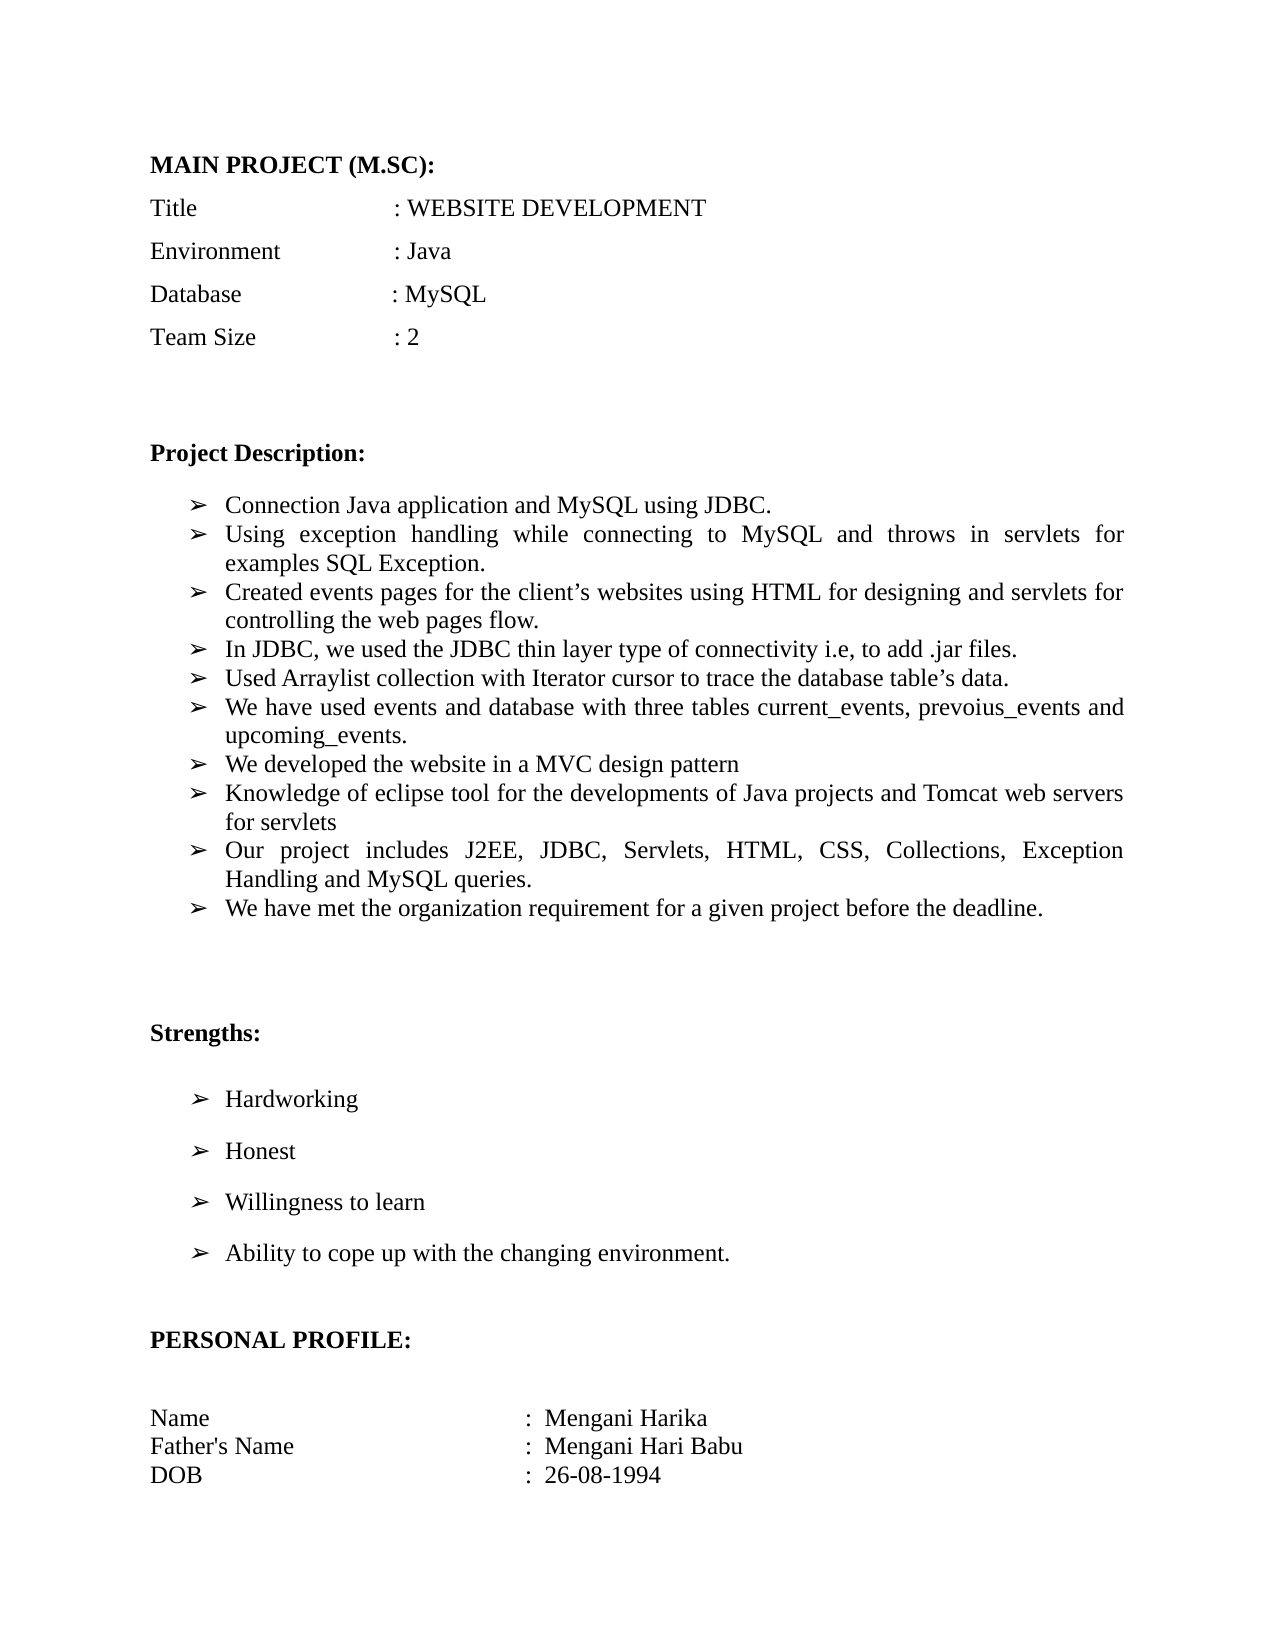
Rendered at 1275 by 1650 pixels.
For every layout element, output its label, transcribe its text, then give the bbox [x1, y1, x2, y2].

text Team Size : 2 [150, 322, 1125, 351]
text Strengths: [150, 1018, 1125, 1047]
text DOB : 26-08-1994 [150, 1460, 1125, 1489]
list Using exception handling while connecting to MySQL and throws in servlets for examples SQL Exception. [187, 519, 1125, 577]
text PERSONAL PROFILE: [150, 1325, 1125, 1354]
list We have met the organization requirement for a given project before the deadline. [187, 893, 1125, 922]
text MAIN PROJECT (M.SC): [150, 150, 1125, 179]
list Knowledge of eclipse tool for the developments of Java projects and Tomcat web servers for servlets [187, 778, 1125, 836]
list Created events pages for the client’s websites using HTML for designing and servlets for controlling the web pages flow. [187, 577, 1125, 634]
text Title : WEBSITE DEVELOPMENT [150, 193, 1125, 222]
text Database : MySQL [150, 279, 1125, 308]
list Hardworking [187, 1071, 1125, 1122]
list Ability to cope up with the changing environment. [187, 1224, 1125, 1276]
list We developed the website in a MVC design pattern [187, 749, 1125, 778]
text Father's Name : Mengani Hari Babu [150, 1431, 1125, 1460]
list We have used events and database with three tables current_events, prevoius_events and upcoming_events. [187, 692, 1125, 749]
list In JDBC, we used the JDBC thin layer type of connectivity i.e, to add .jar files. [187, 634, 1125, 663]
text Environment : Java [150, 236, 1125, 265]
list Our project includes J2EE, JDBC, Servlets, HTML, CSS, Collections, Exception Handling and MySQL queries. [187, 836, 1125, 893]
list Honest [187, 1122, 1125, 1173]
list Connection Java application and MySQL using JDBC. [187, 491, 1125, 519]
text Name : Mengani Harika [150, 1403, 1125, 1431]
text Project Description: [150, 438, 1125, 466]
list Used Arraylist collection with Iterator cursor to trace the database table’s data. [187, 663, 1125, 692]
list Willingness to learn [187, 1173, 1125, 1224]
